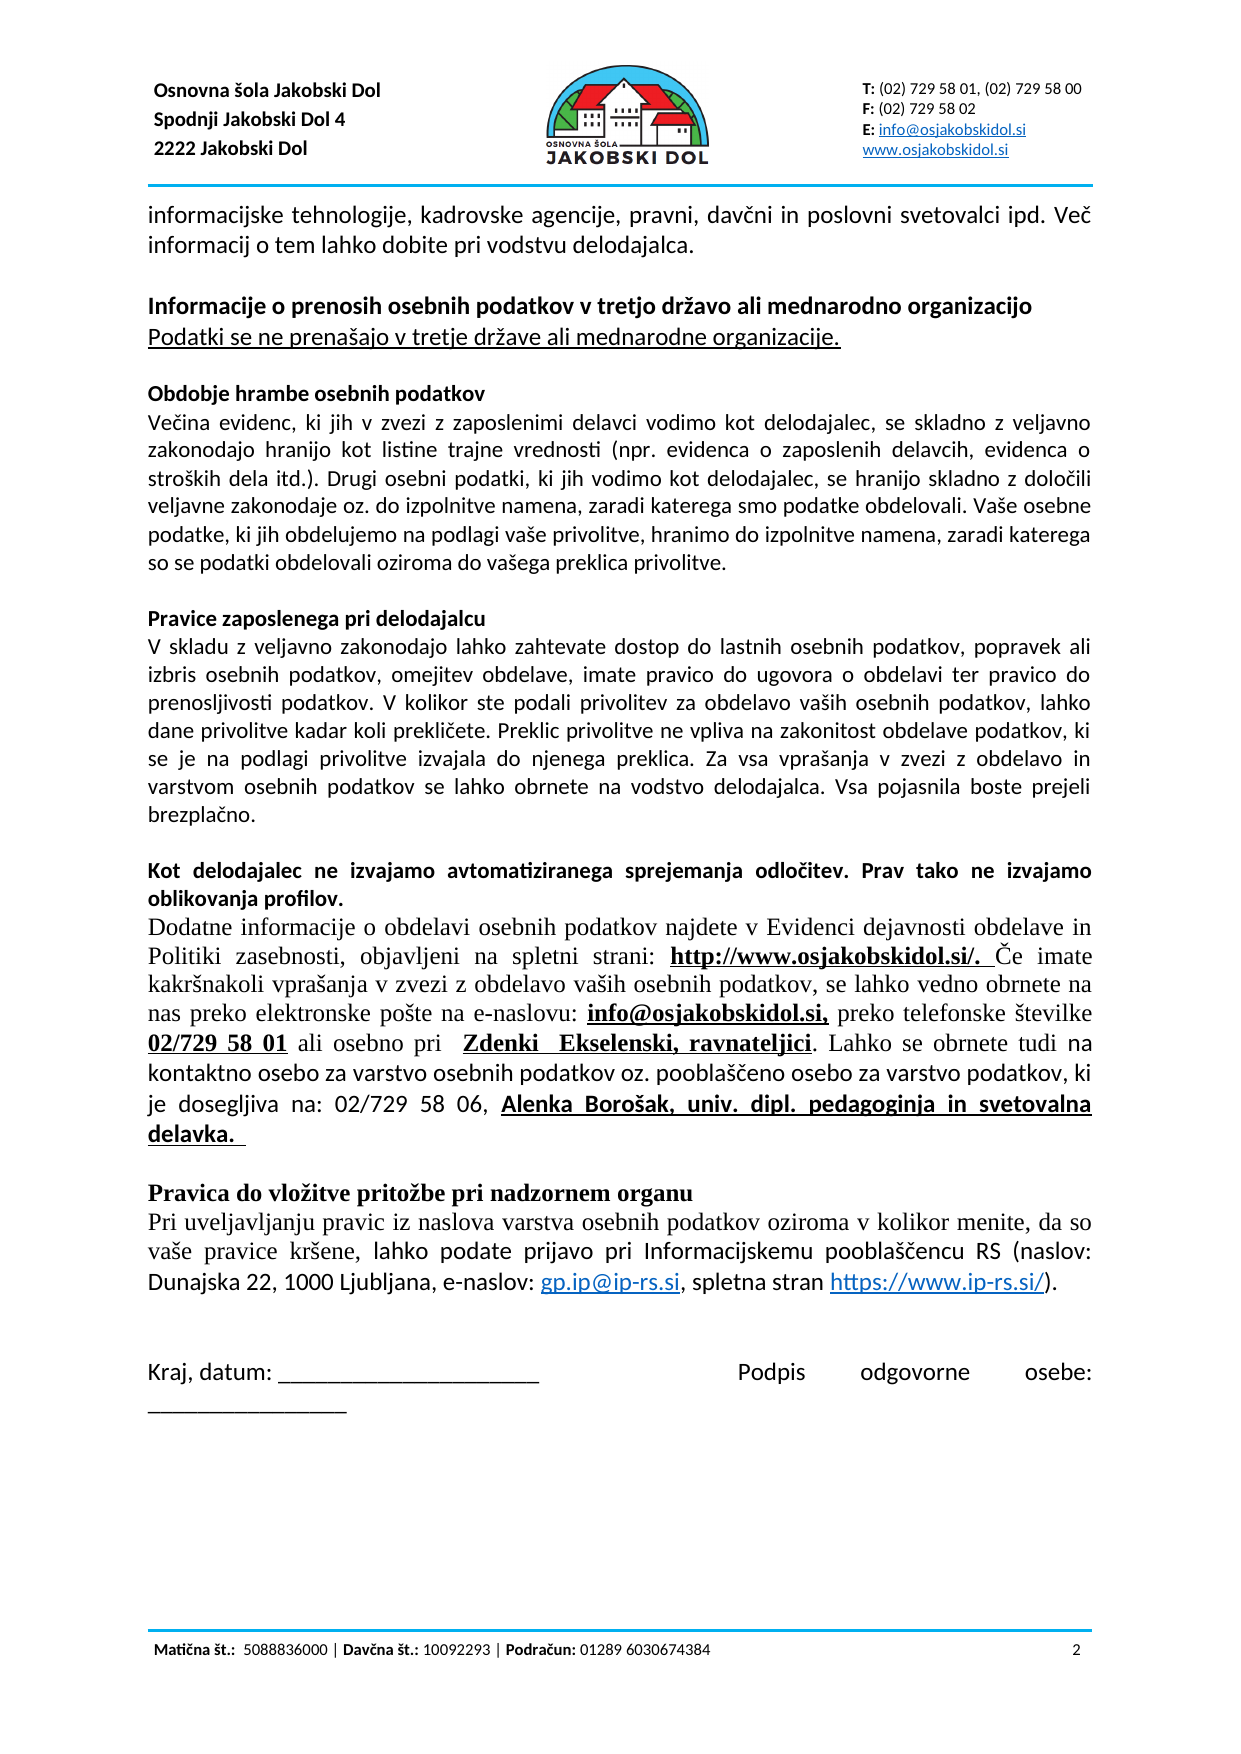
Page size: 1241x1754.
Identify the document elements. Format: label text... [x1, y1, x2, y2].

text Dodatne informacije o obdelavi osebnih podatkov najdete v Evidenci dejavnosti obdelave in Politiki zasebnosti, objavljeni na spletni strani: http://www.osjakobskidol.si/. Če imate kakršnakoli vprašanja v zvezi z obdelavo vaših osebnih podatkov, se lahko vedno obrnete na nas preko elektronske pošte na e-naslovu: info@osjakobskidol.si, preko telefonske številke 02/729 58 01 ali osebno pri Zdenki Ekselenski, ravnateljici. Lahko se obrnete tudi na kontaktno osebo za varstvo osebnih podatkov oz. pooblaščeno osebo za varstvo podatkov, ki je dosegljiva na: 02/729 58 06, Alenka Borošak, univ. dipl. pedagoginja in svetovalna delavka. [148, 912, 1093, 1149]
text Obdobje hrambe osebnih podatkov [148, 379, 1093, 408]
text Kraj, datum: _____________________ Podpis odgovorne osebe: ________________ [148, 1356, 1093, 1417]
text Podatki se ne prenašajo v tretje države ali mednarodne organizacije. [148, 321, 1093, 352]
text Pri uveljavljanju pravic iz naslova varstva osebnih podatkov oziroma v kolikor menite, da so vaše pravice kršene, lahko podate prijavo pri Informacijskemu pooblaščencu RS (naslov: Dunajska 22, 1000 Ljubljana, e-naslov: gp.ip@ip-rs.si, spletna stran https://www.ip-rs.si/). [148, 1207, 1093, 1296]
text V skladu z veljavno zakonodajo lahko zahtevate dostop do lastnih osebnih podatkov, popravek ali izbris osebnih podatkov, omejitev obdelave, imate pravico do ugovora o obdelavi ter pravico do prenosljivosti podatkov. V kolikor ste podali privolitev za obdelavo vaših osebnih podatkov, lahko dane privolitve kadar koli prekličete. Preklic privolitve ne vpliva na zakonitost obdelave podatkov, ki se je na podlagi privolitve izvajala do njenega preklica. Za vsa vprašanja v zvezi z obdelavo in varstvom osebnih podatkov se lahko obrnete na vodstvo delodajalca. Vsa pojasnila boste prejeli brezplačno. [148, 632, 1093, 828]
picture [545, 61, 710, 168]
text Pravica do vložitve pritožbe pri nadzornem organu [148, 1178, 1093, 1207]
text Pravice zaposlenega pri delodajalcu [148, 604, 1093, 632]
text Informacije o prenosih osebnih podatkov v tretjo državo ali mednarodno organizacijo [148, 291, 1093, 321]
text Večina evidenc, ki jih v zvezi z zaposlenimi delavci vodimo kot delodajalec, se skladno z veljavno zakonodajo hranijo kot listine trajne vrednosti (npr. evidenca o zaposlenih delavcih, evidenca o stroških dela itd.). Drugi osebni podatki, ki jih vodimo kot delodajalec, se hranijo skladno z določili veljavne zakonodaje oz. do izpolnitve namena, zaradi katerega smo podatke obdelovali. Vaše osebne podatke, ki jih obdelujemo na podlagi vaše privolitve, hranimo do izpolnitve namena, zaradi katerega so se podatki obdelovali oziroma do vašega preklica privolitve. [148, 408, 1093, 576]
text Kot delodajalec ne izvajamo avtomatiziranega sprejemanja odločitev. Prav tako ne izvajamo oblikovanja profilov. [148, 856, 1093, 912]
